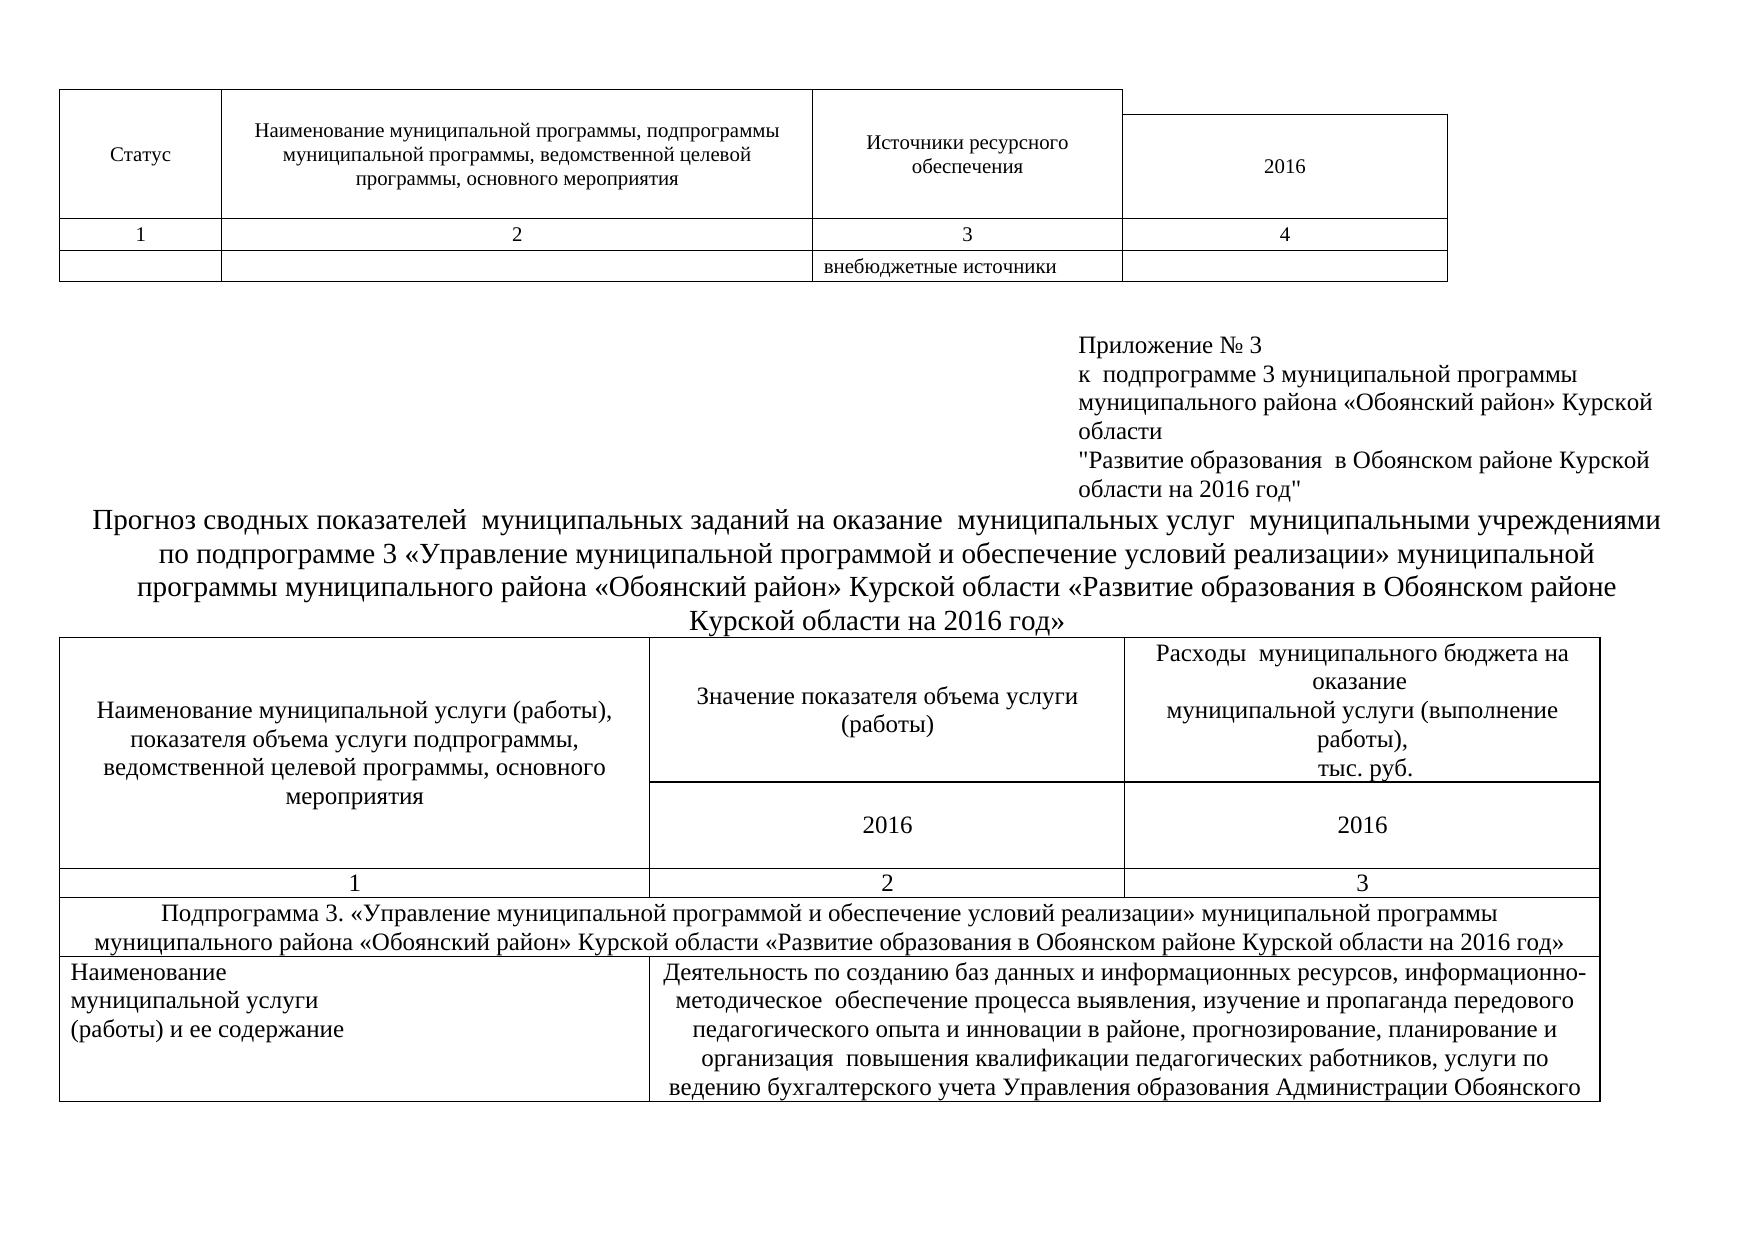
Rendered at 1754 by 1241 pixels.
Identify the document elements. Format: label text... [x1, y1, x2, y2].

table_cell 2016 [650, 783, 1124, 867]
table_cell 3 [1125, 869, 1599, 897]
table_cell [1123, 251, 1447, 281]
table_header Расходы муниципального бюджета на оказание муниципальной услуги (выполнение работы), тыс. руб. [1125, 638, 1599, 781]
table_cell 1 [60, 869, 649, 897]
table_header Наименование муниципальной программы, подпрограммы муниципальной программы, ведомственной целевой программы, основного мероприятия [222, 90, 812, 218]
table_cell 2 [222, 219, 812, 249]
table_header Наименование муниципальной услуги (работы), показателя объема услуги подпрограммы, ведомственной целевой программы, основного мероприятия [60, 638, 649, 867]
text к подпрограмме 3 муниципальной программы муниципального района «Обоянский район» Курской области [1078, 359, 1665, 445]
table_cell 1 [60, 219, 221, 249]
table_cell Наименование муниципальной услуги (работы) и ее содержание [60, 957, 649, 1101]
table_header Значение показателя объема услуги (работы) [650, 638, 1124, 781]
table_cell внебюджетные источники [813, 251, 1122, 281]
table_cell 2016 [1123, 115, 1447, 218]
table_cell 2 [650, 869, 1124, 897]
text "Развитие образования в Обоянском районе Курской области на 2016 год" [1078, 445, 1665, 502]
table_cell 2016 [1125, 783, 1599, 867]
table_header Источники ресурсного обеспечения [813, 90, 1122, 218]
text Прогноз сводных показателей муниципальных заданий на оказание муниципальных услуг муниципальными учреждениями по подпрограмме 3 «Управление муниципальной программой и обеспечение условий реализации» муниципальной программы муниципального района «Обоянский район» Курской области «Развитие образования в Обоянском районе Курской области на 2016 год» [89, 502, 1665, 637]
table_cell Подпрограмма 3. «Управление муниципальной программой и обеспечение условий реализации» муниципальной программы муниципального района «Обоянский район» Курской области «Развитие образования в Обоянском районе Курской области на 2016 год» [60, 898, 1599, 956]
text Приложение № 3 [1078, 330, 1665, 359]
table_cell 4 [1123, 219, 1447, 249]
table_header Статус [60, 90, 221, 218]
table_cell 3 [813, 219, 1122, 249]
